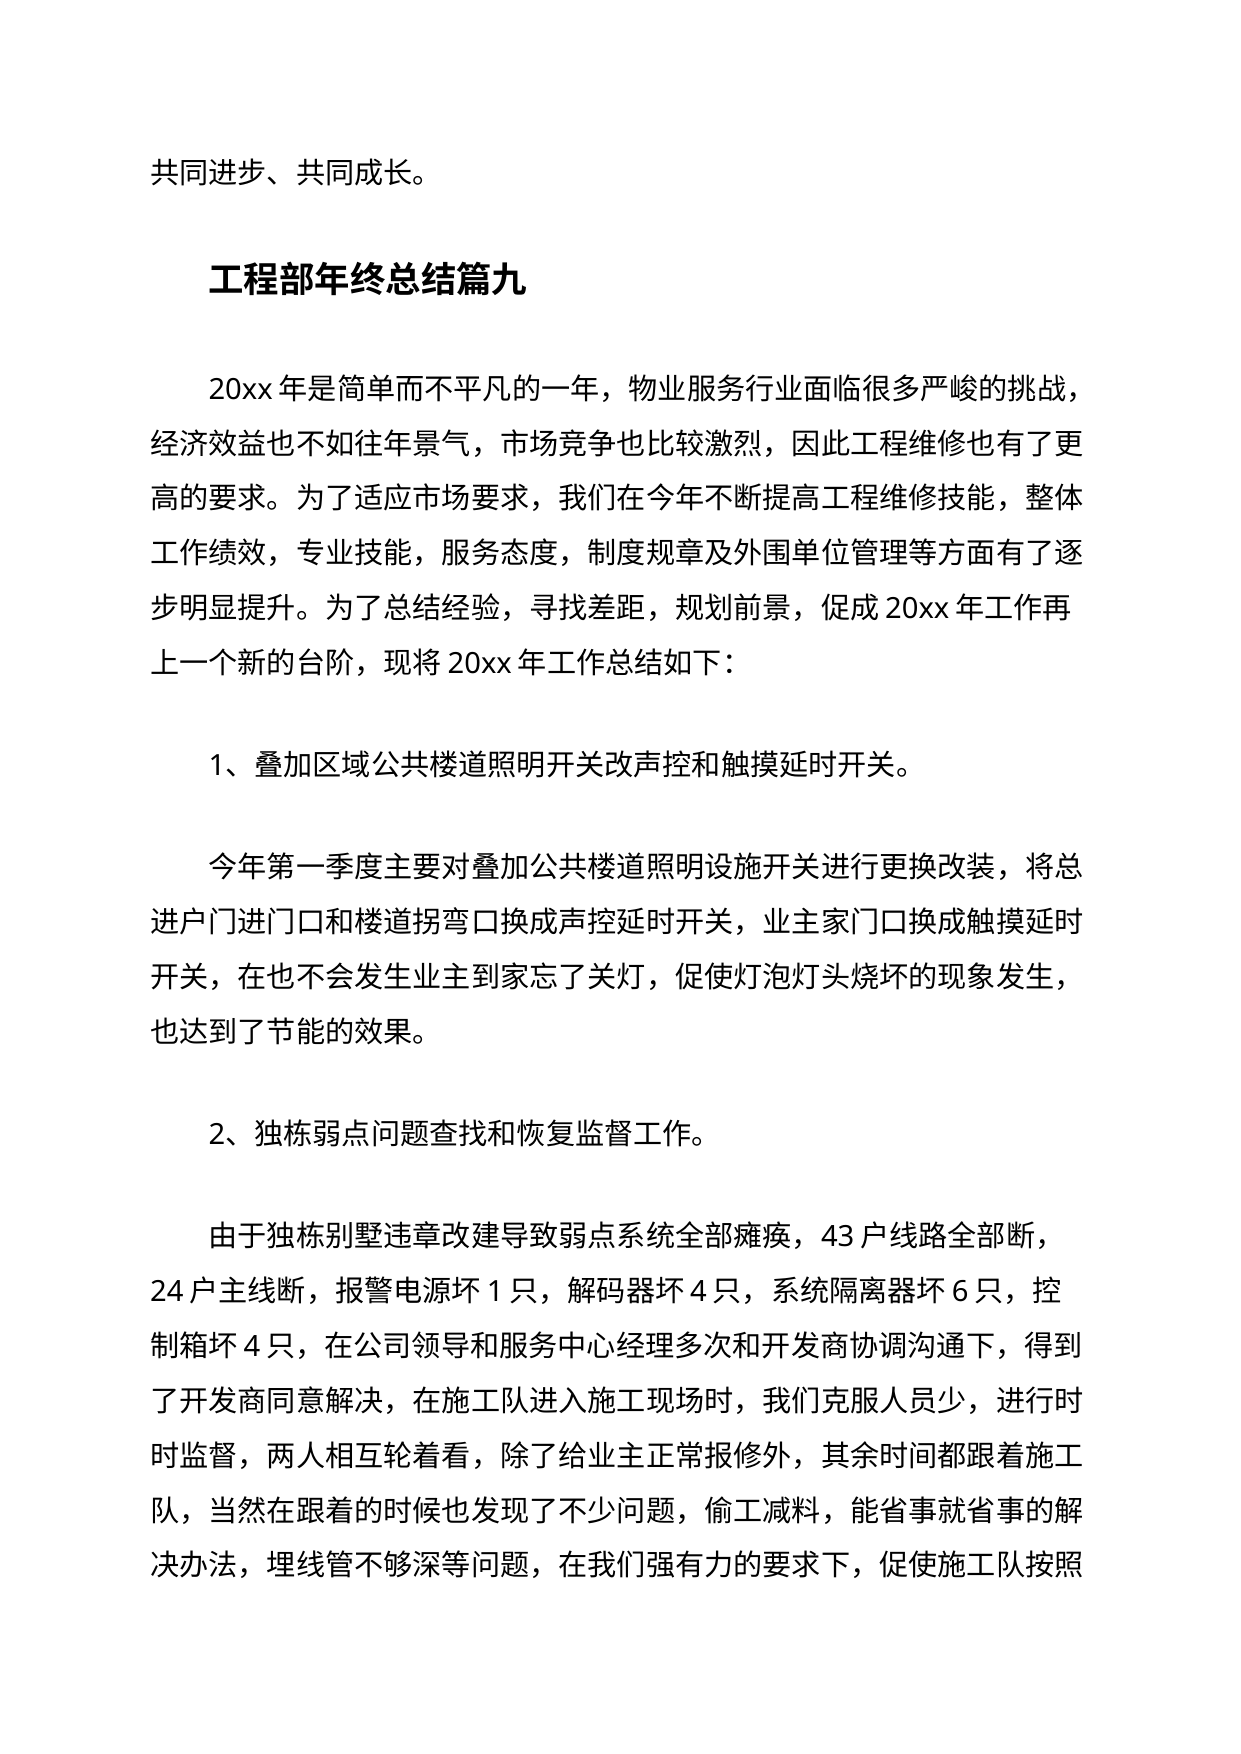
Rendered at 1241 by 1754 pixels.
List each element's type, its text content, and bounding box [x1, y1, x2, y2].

text 1、叠加区域公共楼道照明开关改声控和触摸延时开关。 [150, 742, 1090, 784]
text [150, 1212, 1090, 1584]
text 20xx年是简单而不平凡的一年，物业服务行业面临很多严峻的挑战，经济效益也不如往年景气，市场竞争也比较激烈，因此工程维修也有了更高的要求。为了适应市场要求，我们在今年不断提高工程维修技能，整体工作绩效，专业技能，服务态度，制度规章及外围单位管理等方面有了逐步明显提升。为了总结经验，寻找差距，规划前景，促成20xx年工作再上一个新的台阶，现将20xx年工作总结如下： [150, 365, 1090, 682]
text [150, 150, 1090, 192]
text 工程部年终总结篇九 [150, 252, 1090, 303]
text 今年第一季度主要对叠加公共楼道照明设施开关进行更换改装，将总进户门进门口和楼道拐弯口换成声控延时开关，业主家门口换成触摸延时开关，在也不会发生业主到家忘了关灯，促使灯泡灯头烧坏的现象发生，也达到了节能的效果。 [150, 844, 1090, 1051]
text 2、独栋弱点问题查找和恢复监督工作。 [150, 1110, 1090, 1153]
